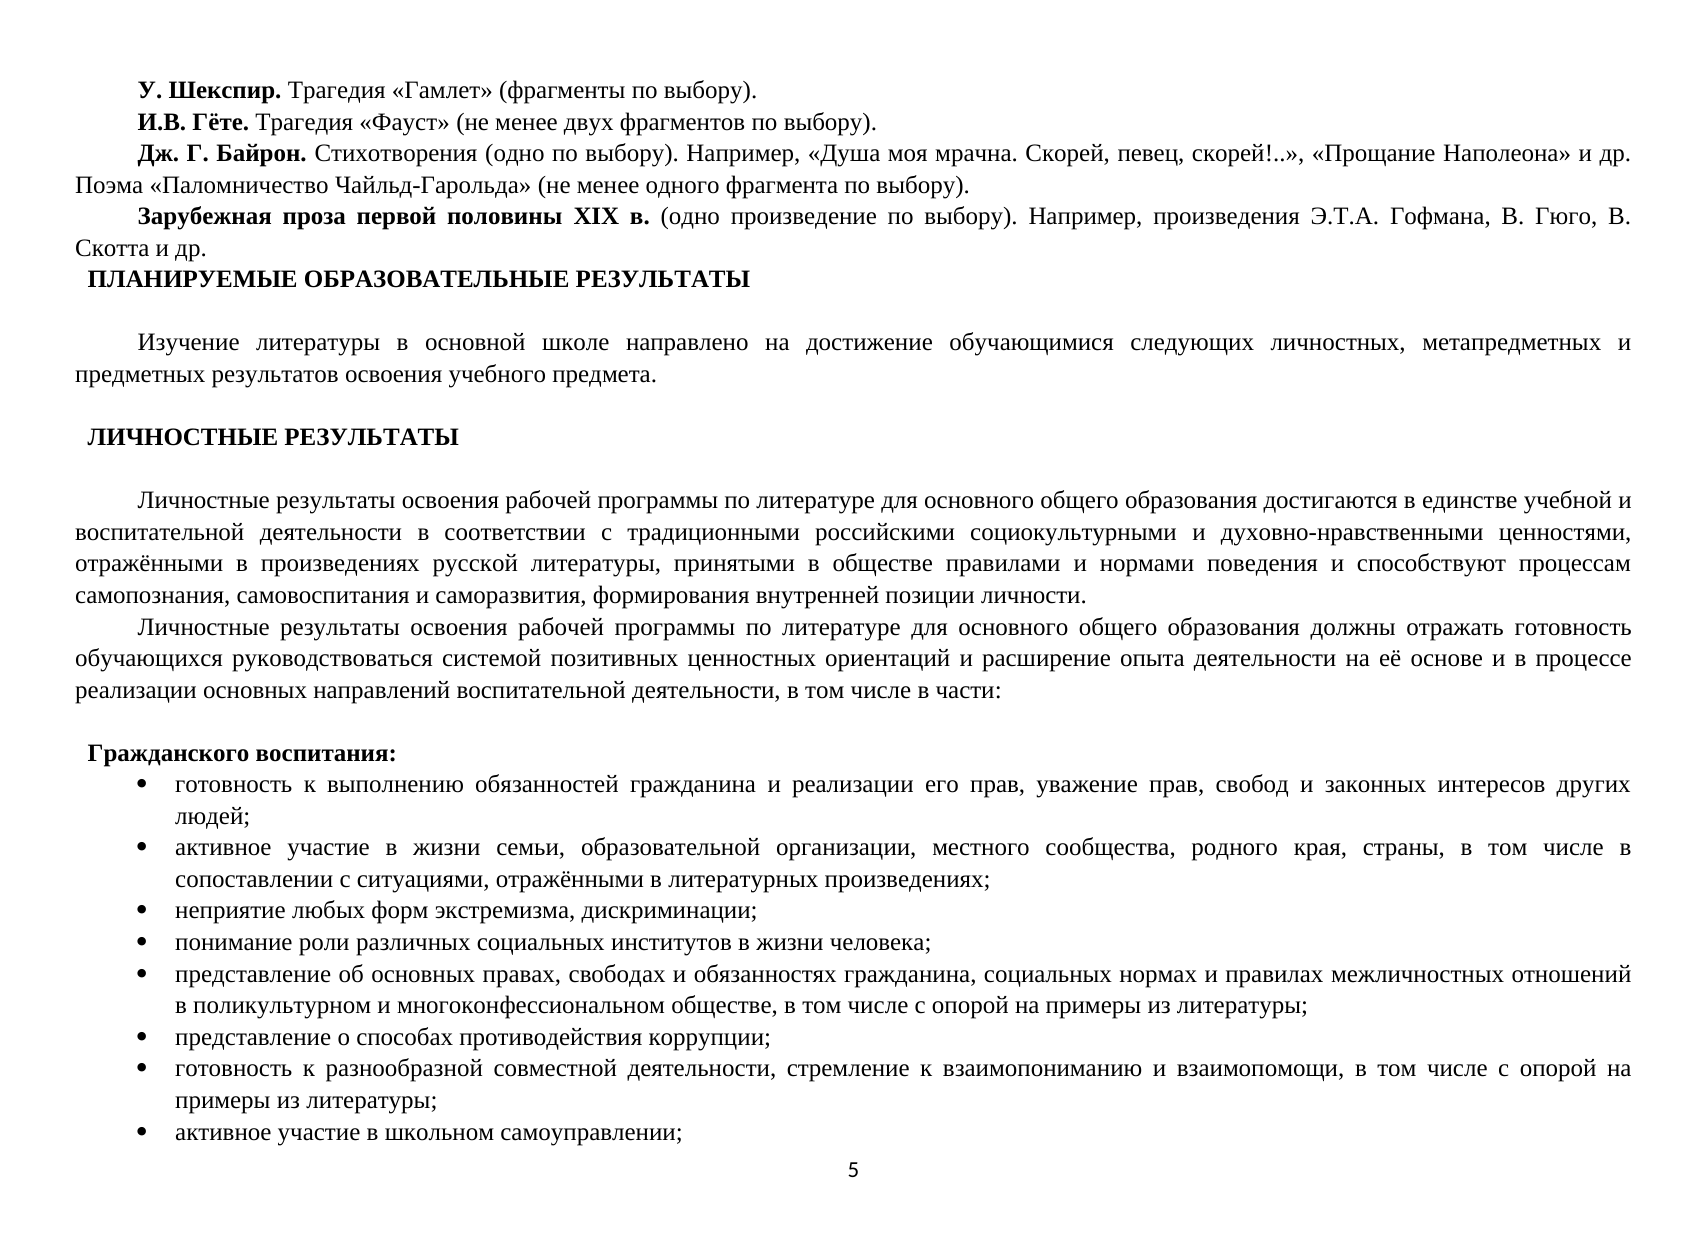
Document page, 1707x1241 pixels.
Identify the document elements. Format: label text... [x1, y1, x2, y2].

list понимание роли различных социальных институтов в жизни человека; [137, 927, 1632, 956]
text У. Шекспир. Трагедия «Гамлет» ‌(фрагменты по выбору).‌‌ [75, 75, 1632, 104]
text И.В. Гёте. Трагедия «Фауст» ‌(не менее двух фрагментов по выбору).‌‌ [75, 107, 1632, 135]
list готовность к выполнению обязанностей гражданина и реализации его прав, уважение прав, свобод и законных интересов других людей; [137, 769, 1632, 830]
list представление об основных правах, свободах и обязанностях гражданина, социальных нормах и правилах межличностных отношений в поликультурном и многоконфессиональном обществе, в том числе с опорой на примеры из литературы; [137, 959, 1632, 1019]
text Личностные результаты освоения рабочей программы по литературе для основного общего образования достигаются в единстве учебной и воспитательной деятельности в соответствии с традиционными российскими социокультурными и духовно-нравственными ценностями, отражёнными в произведениях русской литературы, принятыми в обществе правилами и нормами поведения и способствуют процессам самопознания, самовоспитания и саморазвития, формирования внутренней позиции личности. [75, 485, 1632, 609]
text Личностные результаты освоения рабочей программы по литературе для основного общего образования должны отражать готовность обучающихся руководствоваться системой позитивных ценностных ориентаций и расширение опыта деятельности на её основе и в процессе реализации основных направлений воспитательной деятельности, в том числе в части: [75, 612, 1632, 703]
text Дж. Г. Байрон. Стихотворения ‌(одно по выбору). Например, «Душа моя мрачна. Скорей, певец, скорей!..», «Прощание Наполеона» и др.‌‌ Поэма «Паломничество Чайльд-Гарольда» ‌(не менее одного фрагмента по выбору).‌‌ [75, 138, 1632, 198]
text Зарубежная проза первой половины XIX в. ‌(одно произведение по выбору). Например, произведения Э.Т.А. Гофмана, В. Гюго, В. Скотта и др.‌‌ [75, 201, 1632, 262]
list представление о способах противодействия коррупции; [137, 1022, 1632, 1051]
text ЛИЧНОСТНЫЕ РЕЗУЛЬТАТЫ [87, 422, 1632, 451]
list неприятие любых форм экстремизма, дискриминации; [137, 896, 1632, 924]
text Изучение литературы в основной школе направлено на достижение обучающимися следующих личностных, метапредметных и предметных результатов освоения учебного предмета. [75, 327, 1632, 388]
text ПЛАНИРУЕМЫЕ ОБРАЗОВАТЕЛЬНЫЕ РЕЗУЛЬТАТЫ [87, 264, 1632, 293]
list активное участие в школьном самоуправлении; [137, 1117, 1632, 1145]
list готовность к разнообразной совместной деятельности, стремление к взаимопониманию и взаимопомощи, в том числе с опорой на примеры из литературы; [137, 1053, 1632, 1114]
list активное участие в жизни семьи, образовательной организации, местного сообщества, родного края, страны, в том числе в сопоставлении с ситуациями, отражёнными в литературных произведениях; [137, 832, 1632, 893]
text Гражданского воспитания: [87, 738, 1632, 767]
